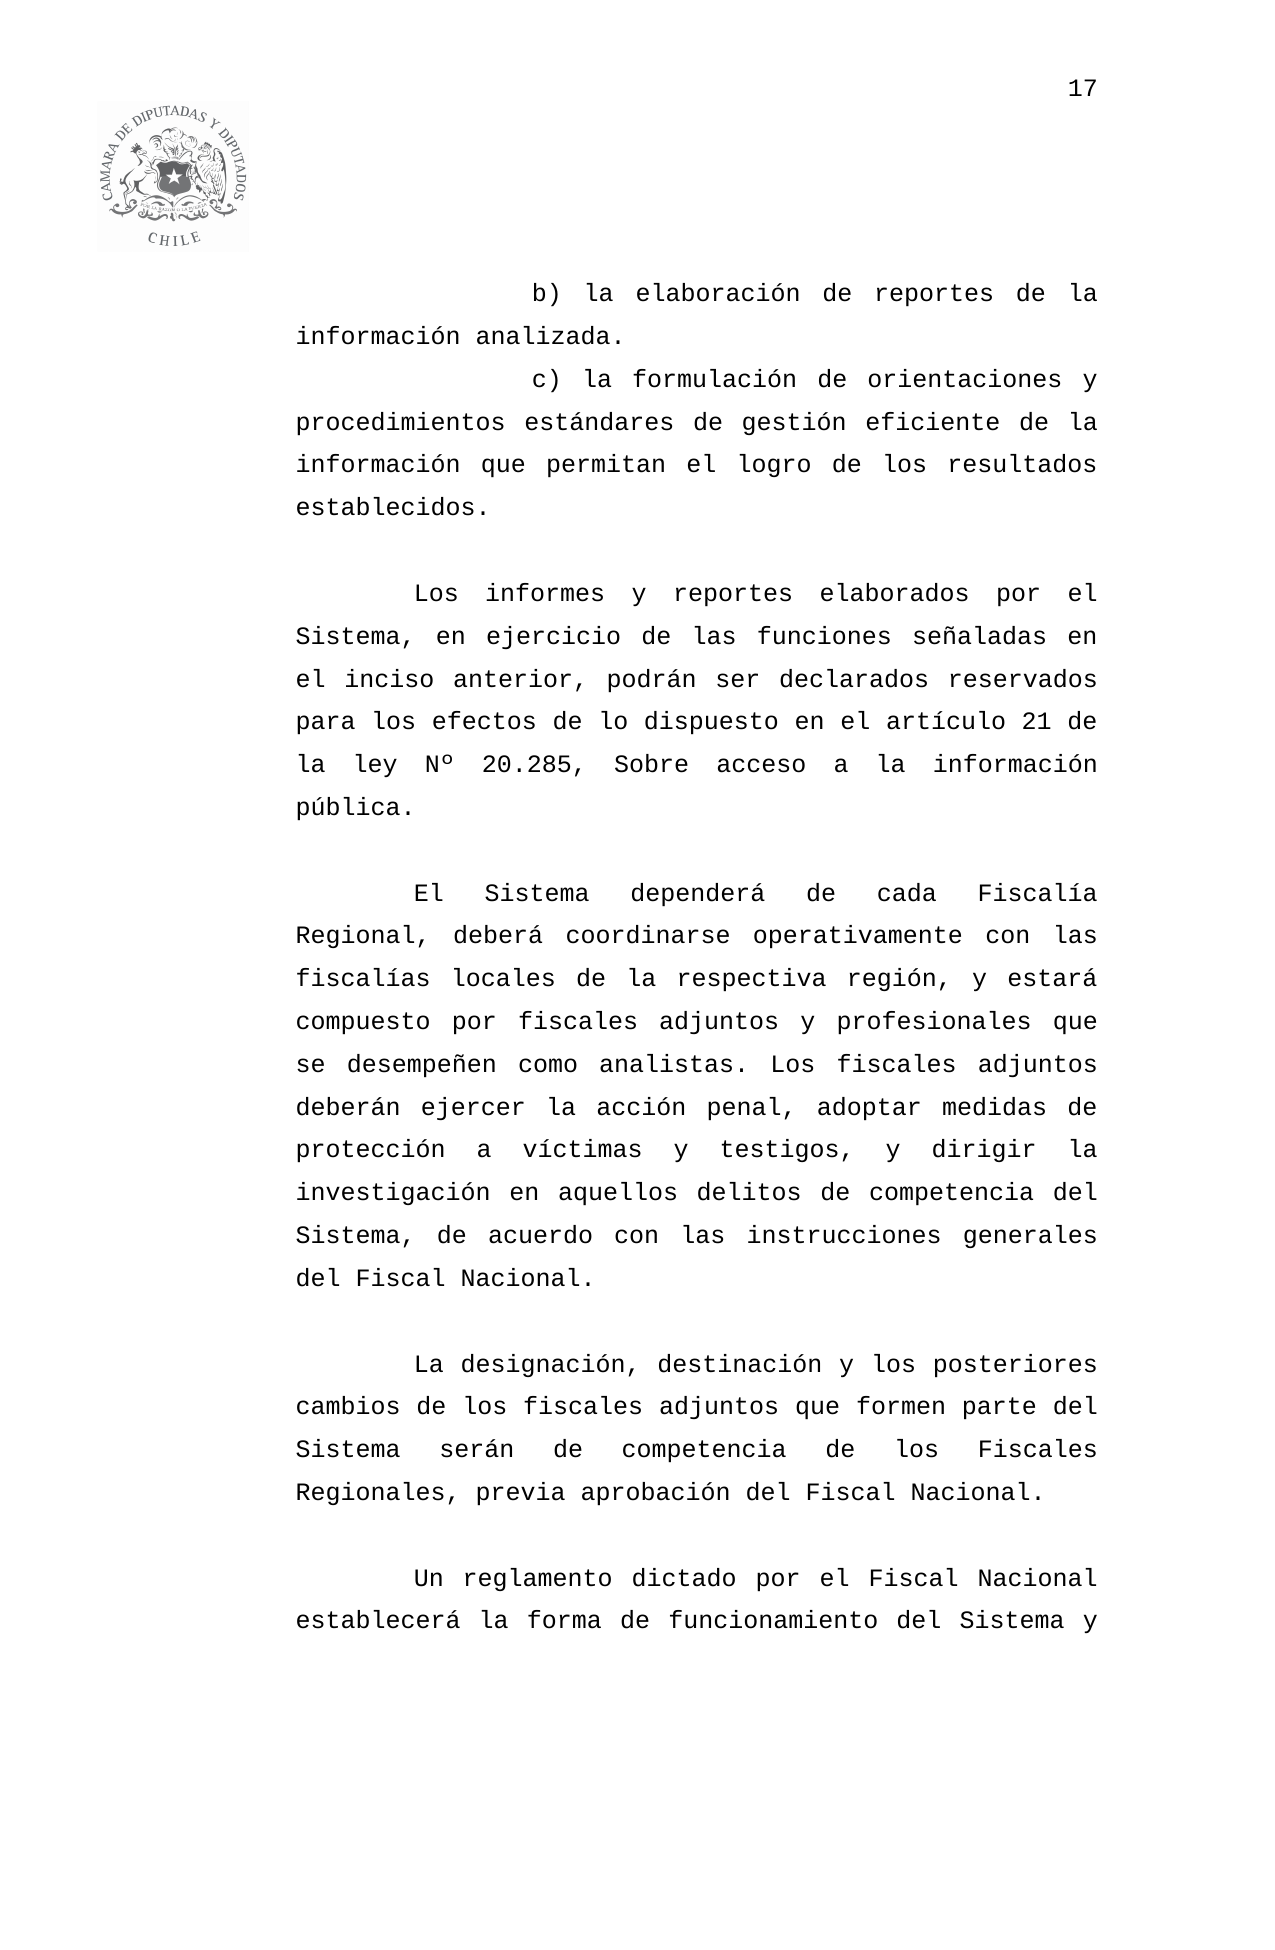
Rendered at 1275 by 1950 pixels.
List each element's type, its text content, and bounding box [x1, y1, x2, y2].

picture [97, 101, 249, 252]
text b) la elaboración de reportes de la información analizada. [295, 281, 1098, 352]
text La designación, destinación y los posteriores cambios de los fiscales adjuntos que formen parte del Sistema serán de competencia de los Fiscales Regionales, previa aprobación del Fiscal Nacional. [295, 1351, 1098, 1508]
text c) la formulación de orientaciones y procedimientos estándares de gestión eficiente de la información que permitan el logro de los resultados establecidos. [295, 366, 1098, 523]
text Los informes y reportes elaborados por el Sistema, en ejercicio de las funciones señaladas en el inciso anterior, podrán ser declarados reservados para los efectos de lo dispuesto en el artículo 21 de la ley Nº 20.285, Sobre acceso a la información pública. [295, 580, 1098, 823]
text El Sistema dependerá de cada Fiscalía Regional, deberá coordinarse operativamente con las fiscalías locales de la respectiva región, y estará compuesto por fiscales adjuntos y profesionales que se desempeñen como analistas. Los fiscales adjuntos deberán ejercer la acción penal, adoptar medidas de protección a víctimas y testigos, y dirigir la investigación en aquellos delitos de competencia del Sistema, de acuerdo con las instrucciones generales del Fiscal Nacional. [295, 880, 1098, 1294]
